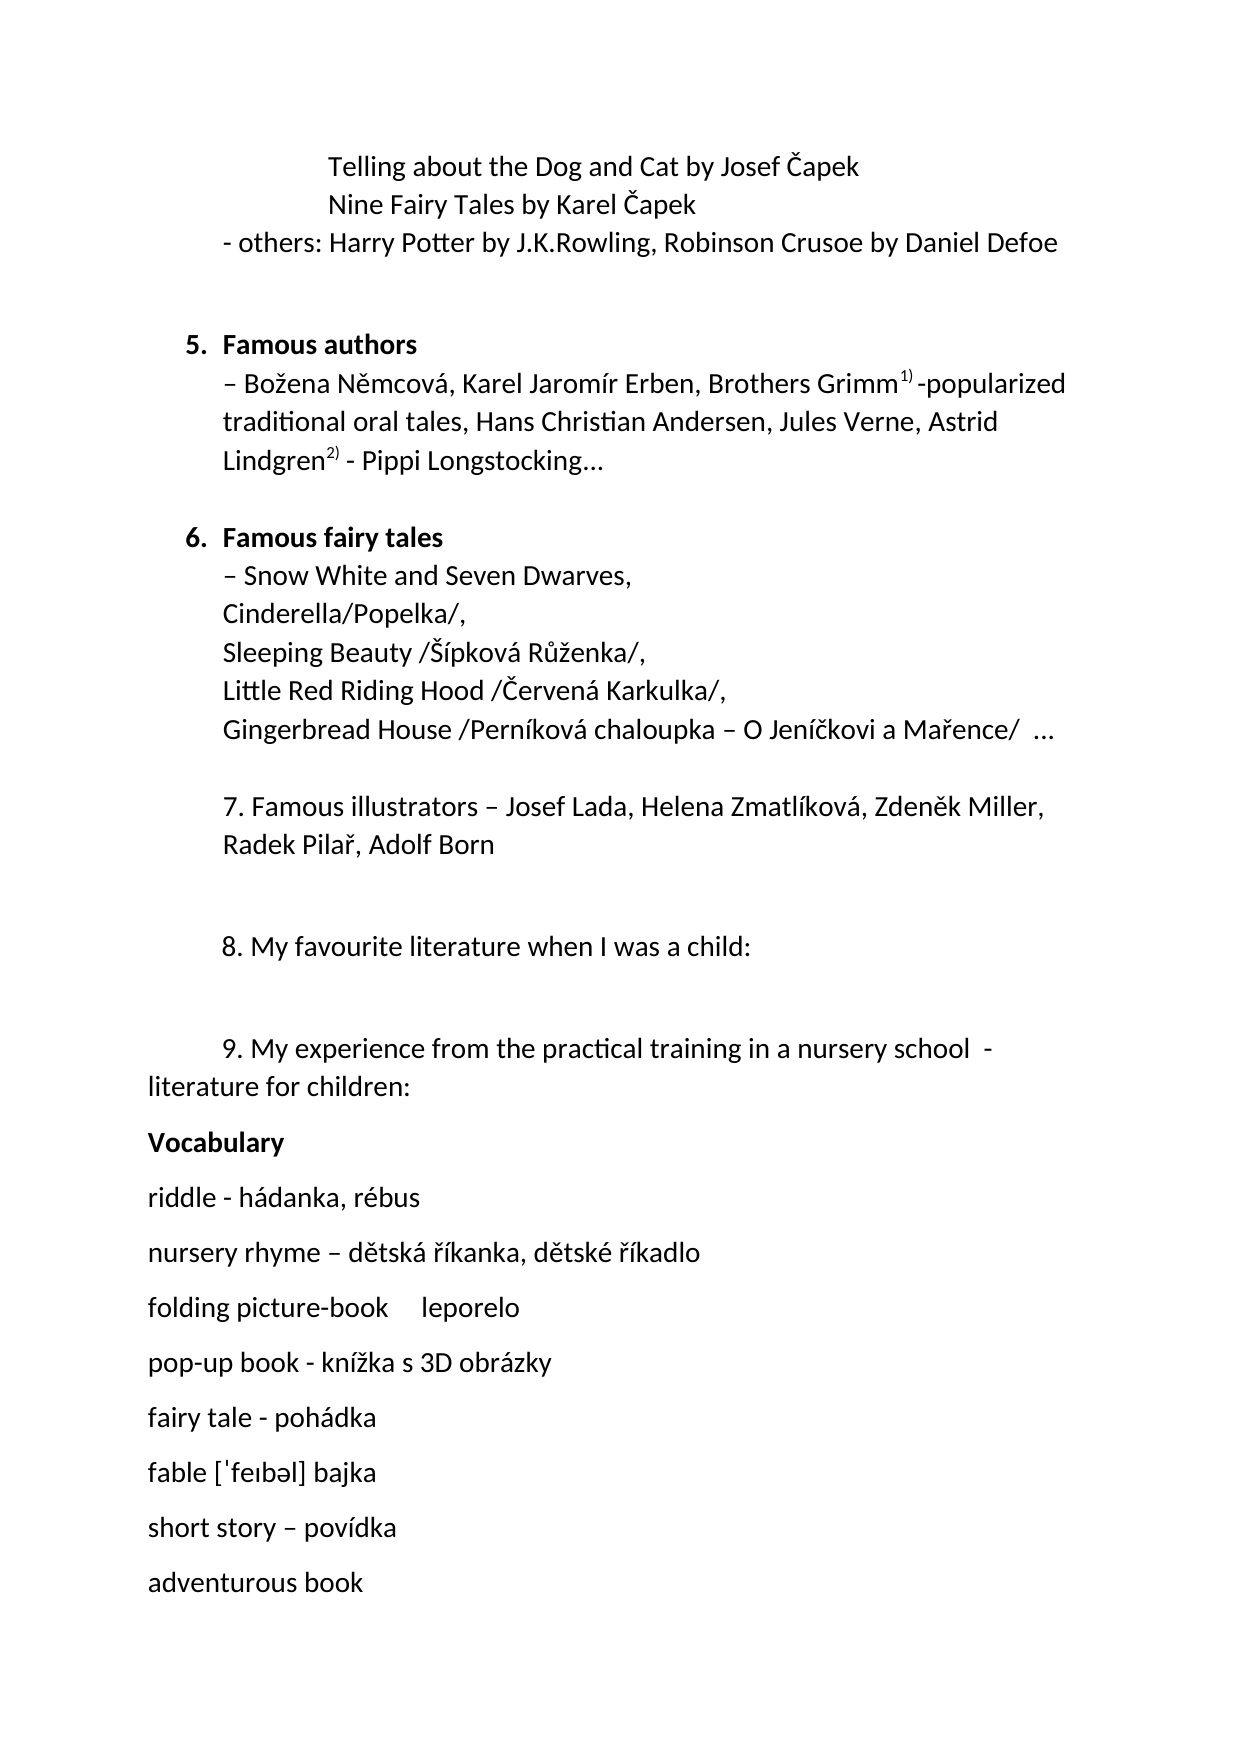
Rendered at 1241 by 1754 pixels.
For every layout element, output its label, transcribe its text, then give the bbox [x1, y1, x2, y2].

text 9. My experience from the practical training in a nursery school - literature for children: [148, 1030, 1093, 1104]
text fairy tale - pohádka [148, 1399, 1093, 1435]
text adventurous book [148, 1564, 1093, 1600]
text Vocabulary [148, 1124, 1093, 1159]
text short story – povídka [148, 1509, 1093, 1545]
list Little Red Riding Hood /Červená Karkulka/, [223, 672, 1093, 708]
list Sleeping Beauty /Šípková Růženka/, [223, 634, 1093, 669]
text 8. My favourite literature when I was a child: [148, 928, 1093, 964]
text nursery rhyme – dětská říkanka, dětské říkadlo [148, 1234, 1093, 1269]
list Gingerbread House /Perníková chaloupka – O Jeníčkovi a Mařence/ ... [223, 711, 1093, 746]
text pop-up book - knížka s 3D obrázky [148, 1344, 1093, 1380]
list Telling about the Dog and Cat by Josef Čapek [223, 148, 1093, 183]
list – Božena Němcová, Karel Jaromír Erben, Brothers Grimm1) -popularized traditional oral tales, Hans Christian Andersen, Jules Verne, Astrid Lindgren2) - Pippi Longstocking... [223, 365, 1093, 477]
list Cinderella/Popelka/, [223, 596, 1093, 631]
list – Snow White and Seven Dwarves, [223, 557, 1093, 593]
list Nine Fairy Tales by Karel Čapek [223, 186, 1093, 222]
list Famous fairy tales [185, 519, 1093, 554]
list 7. Famous illustrators – Josef Lada, Helena Zmatlíková, Zdeněk Miller, Radek Pilař, Adolf Born [223, 788, 1093, 862]
list - others: Harry Potter by J.K.Rowling, Robinson Crusoe by Daniel Defoe [223, 224, 1093, 260]
text folding picture-book leporelo [148, 1289, 1093, 1324]
list Famous authors [185, 326, 1093, 362]
text fable [ˈfeɪbəl] bajka [148, 1454, 1093, 1490]
text riddle - hádanka, rébus [148, 1179, 1093, 1214]
